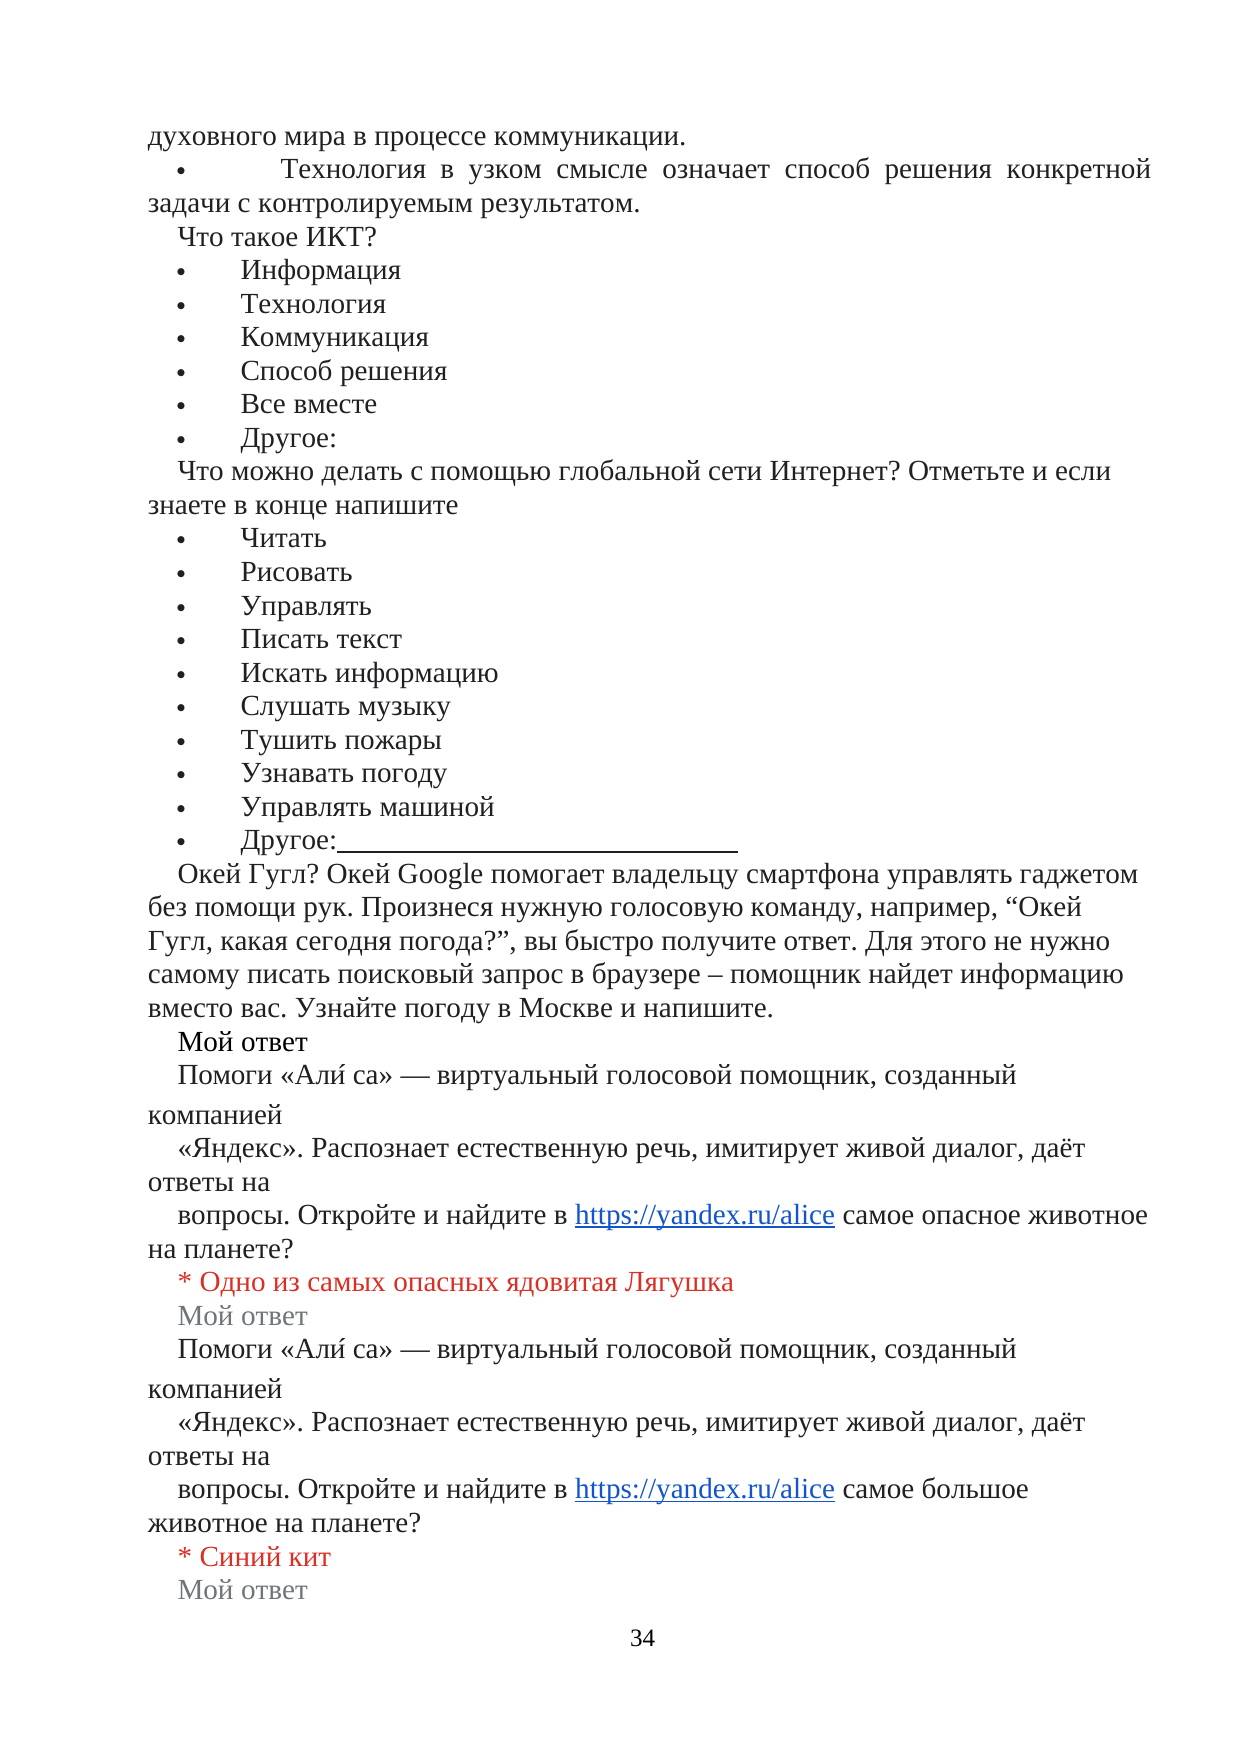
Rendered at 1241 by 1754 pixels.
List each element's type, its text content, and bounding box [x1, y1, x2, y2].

text Мой ответ [148, 1572, 1152, 1606]
list Управлять [148, 588, 1152, 621]
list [148, 118, 1152, 152]
list Рисовать [148, 554, 1152, 588]
text вопросы. Откройте и найдите в https://yandex.ru/alice самое опасное животное на планете? [148, 1197, 1152, 1264]
text «Яндекс». Распознает естественную речь, имитирует живой диалог, даёт ответы на [148, 1404, 1152, 1472]
text Помоги «Али́ са» — виртуальный голосовой помощник, созданный компанией [148, 1332, 1152, 1404]
text «Яндекс». Распознает естественную речь, имитирует живой диалог, даёт ответы на [148, 1130, 1152, 1197]
text * Одно из самых опасных ядовитая Лягушка [148, 1264, 1152, 1298]
list Искать информацию [148, 655, 1152, 688]
list Узнавать погоду [148, 755, 1152, 789]
list Технология в узком смысле означает способ решения конкретной задачи с контролируемым результатом. [148, 152, 1152, 219]
list Писать текст [148, 621, 1152, 655]
list Коммуникация [148, 319, 1152, 353]
text Мой ответ [148, 1024, 1152, 1057]
list Все вместе [148, 386, 1152, 420]
list Слушать музыку [148, 688, 1152, 722]
list Другое: [148, 822, 1152, 856]
list Способ решения [148, 353, 1152, 386]
list Другое: [148, 420, 1152, 453]
list Информация [148, 252, 1152, 286]
text вопросы. Откройте и найдите в https://yandex.ru/alice самое большое животное на планете? [148, 1472, 1152, 1539]
text Что такое ИКТ? [148, 219, 1152, 252]
text Окей Гугл? Окей Google помогает владельцу смартфона управлять гаджетом без помощи рук. Произнеся нужную голосовую команду, например, “Окей Гугл, какая сегодня погода?”, вы быстро получите ответ. Для этого не нужно самому писать поисковый запрос в браузере – помощник найдет информацию вместо вас. Узнайте погоду в Москве и напишите. [148, 856, 1152, 1024]
list Технология [148, 286, 1152, 319]
text * Синий кит [148, 1539, 1152, 1572]
text Что можно делать с помощью глобальной сети Интернет? Отметьте и если знаете в конце напишите [148, 453, 1152, 521]
text Мой ответ [148, 1298, 1152, 1332]
list Читать [148, 521, 1152, 554]
text Помоги «Али́ са» — виртуальный голосовой помощник, созданный компанией [148, 1057, 1152, 1130]
list Управлять машиной [148, 789, 1152, 822]
list Тушить пожары [148, 722, 1152, 755]
